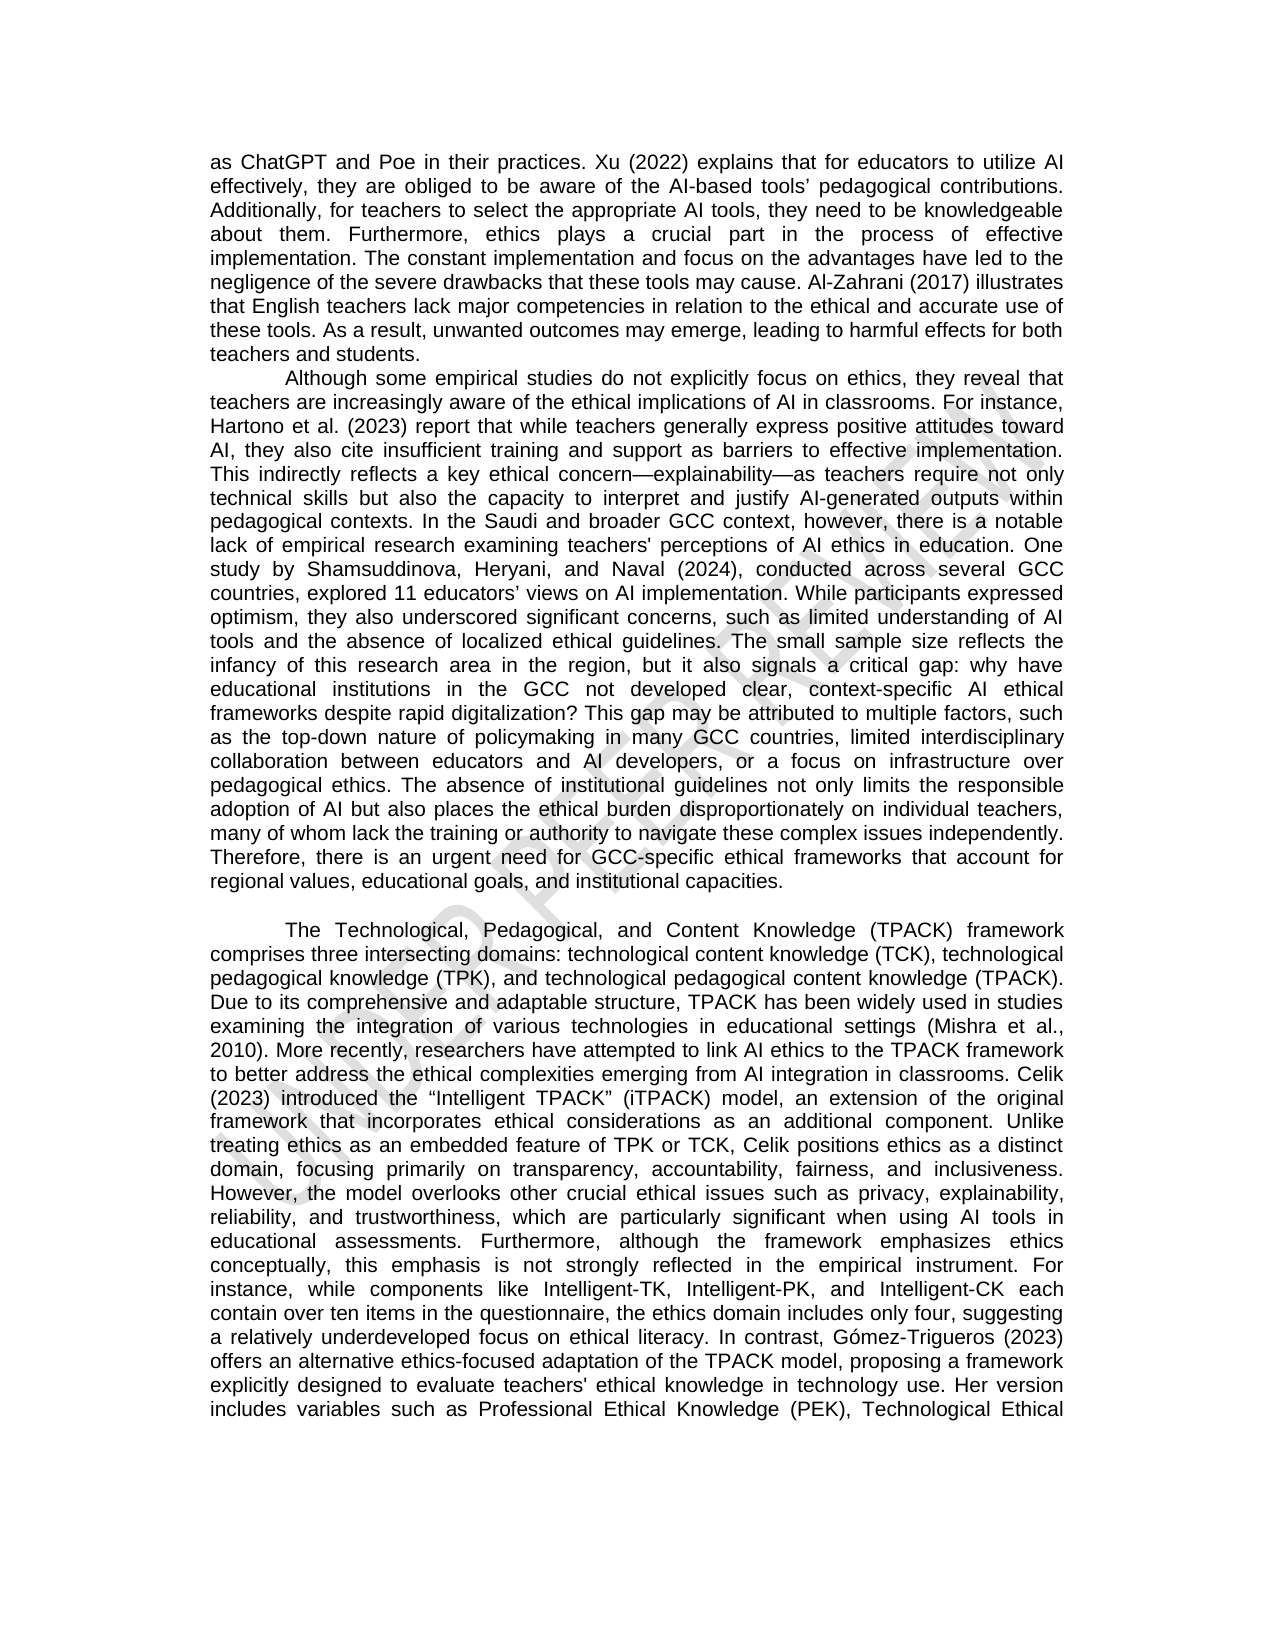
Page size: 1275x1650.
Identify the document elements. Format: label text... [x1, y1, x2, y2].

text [210, 150, 1065, 366]
text Although some empirical studies do not explicitly focus on ethics, they reveal that teachers are increasingly aware of the ethical implications of AI in classrooms. For instance, Hartono et al. (2023) report that while teachers generally express positive attitudes toward AI, they also cite insufficient training and support as barriers to effective implementation. This indirectly reflects a key ethical concern—explainability—as teachers require not only technical skills but also the capacity to interpret and justify AI-generated outputs within pedagogical contexts. In the Saudi and broader GCC context, however, there is a notable lack of empirical research examining teachers' perceptions of AI ethics in education. One study by Shamsuddinova, Heryani, and Naval (2024), conducted across several GCC countries, explored 11 educators’ views on AI implementation. While participants expressed optimism, they also underscored significant concerns, such as limited understanding of AI tools and the absence of localized ethical guidelines. The small sample size reflects the infancy of this research area in the region, but it also signals a critical gap: why have educational institutions in the GCC not developed clear, context-specific AI ethical frameworks despite rapid digitalization? This gap may be attributed to multiple factors, such as the top-down nature of policymaking in many GCC countries, limited interdisciplinary collaboration between educators and AI developers, or a focus on infrastructure over pedagogical ethics. The absence of institutional guidelines not only limits the responsible adoption of AI but also places the ethical burden disproportionately on individual teachers, many of whom lack the training or authority to navigate these complex issues independently. Therefore, there is an urgent need for GCC-specific ethical frameworks that account for regional values, educational goals, and institutional capacities. [210, 366, 1065, 893]
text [210, 918, 1065, 1421]
